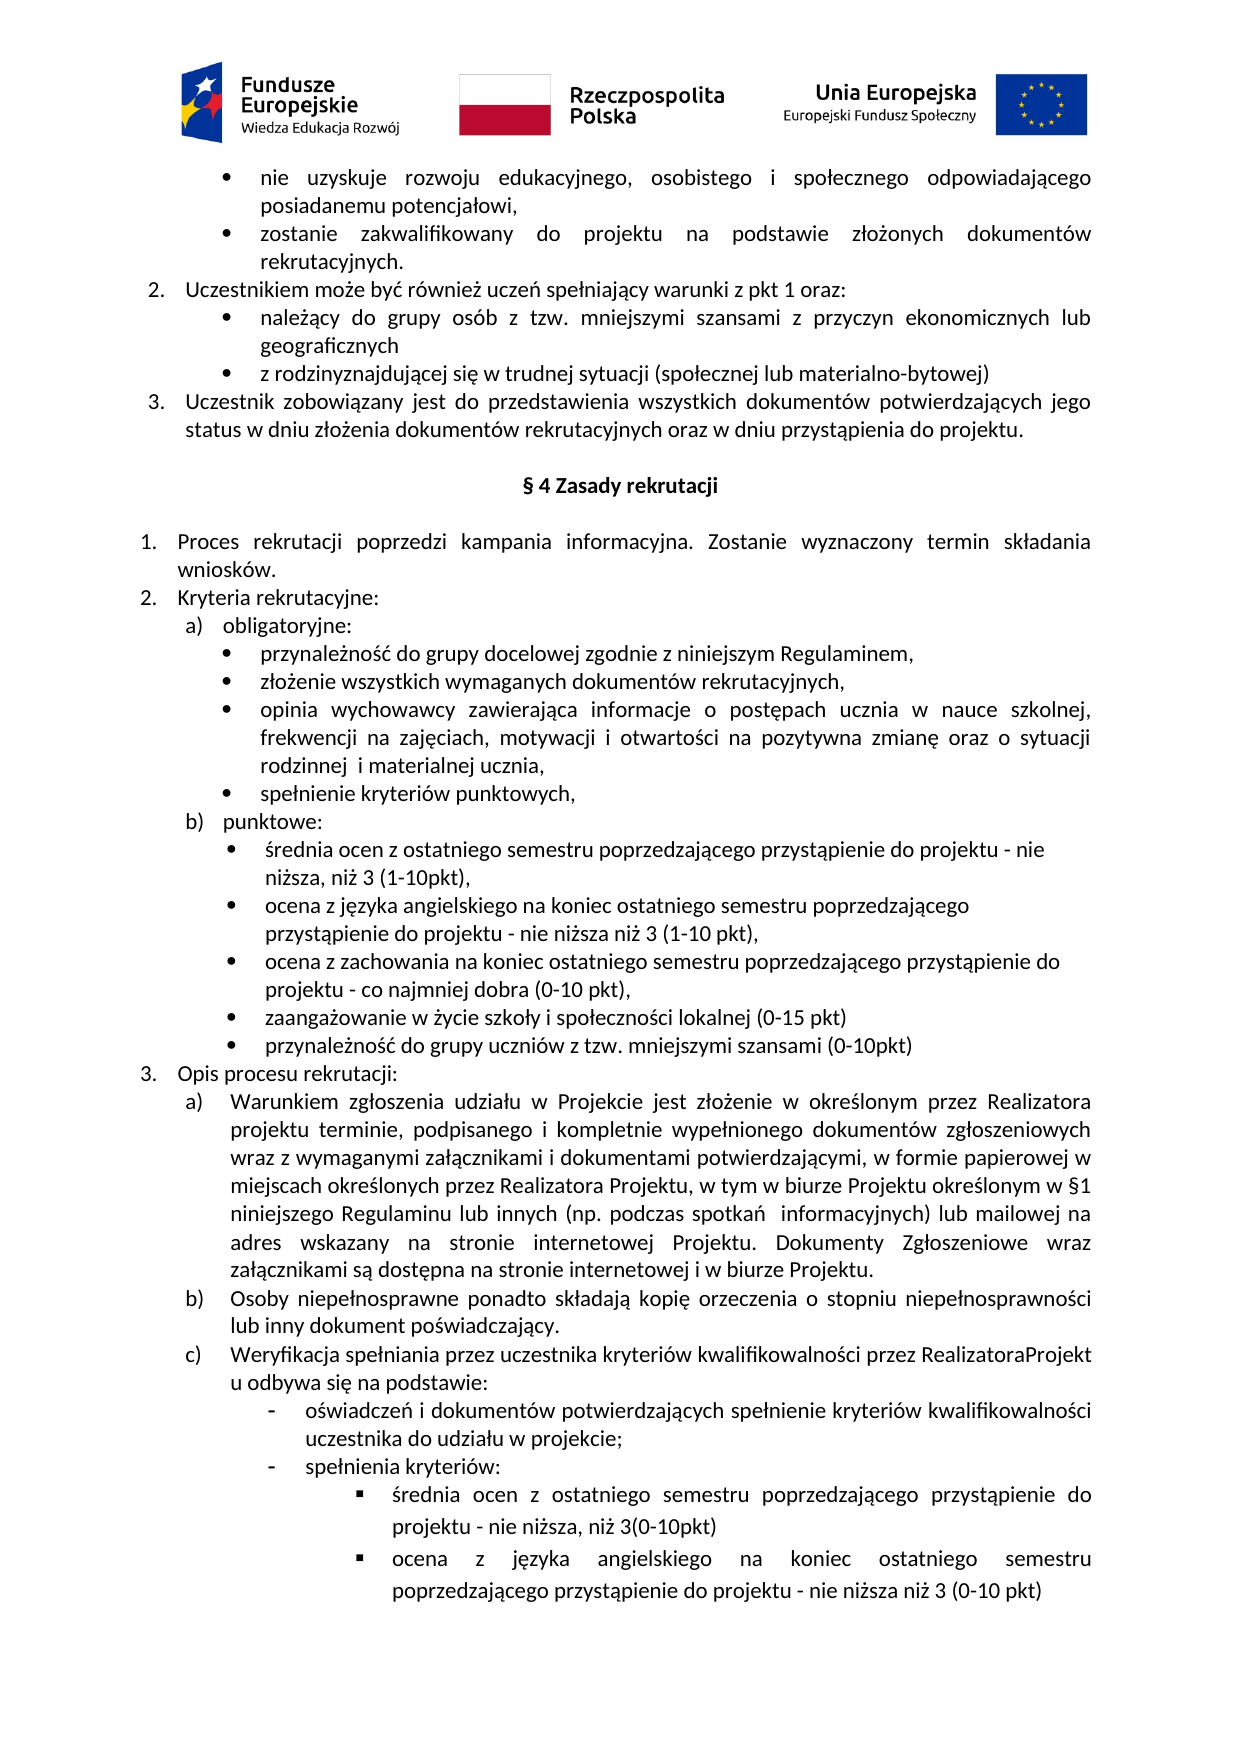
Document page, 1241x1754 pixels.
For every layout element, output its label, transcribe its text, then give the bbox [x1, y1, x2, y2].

list oświadczeń i dokumentów potwierdzających spełnienie kryteriów kwalifikowalności uczestnika do udziału w projekcie; [268, 1396, 1093, 1452]
list Uczestnikiem może być również uczeń spełniający warunki z pkt 1 oraz: [148, 275, 1093, 303]
list Weryfikacja spełniania przez uczestnika kryteriów kwalifikowalności przez RealizatoraProjektu odbywa się na podstawie: [185, 1340, 1093, 1396]
list Kryteria rekrutacyjne: [140, 583, 1093, 611]
list Proces rekrutacji poprzedzi kampania informacyjna. Zostanie wyznaczony termin składania wniosków. [140, 527, 1093, 583]
list ocena z zachowania na koniec ostatniego semestru poprzedzającego przystąpienie do projektu - co najmniej dobra (0-10 pkt), [227, 947, 1093, 1003]
list zaangażowanie w życie szkoły i społeczności lokalnej (0-15 pkt) [227, 1003, 1093, 1031]
list spełnienie kryteriów punktowych, [223, 779, 1093, 807]
list Warunkiem zgłoszenia udziału w Projekcie jest złożenie w określonym przez Realizatora projektu terminie, podpisanego i kompletnie wypełnionego dokumentów zgłoszeniowych wraz z wymaganymi załącznikami i dokumentami potwierdzającymi, w formie papierowej w miejscach określonych przez Realizatora Projektu, w tym w biurze Projektu określonym w §1 niniejszego Regulaminu lub innych (np. podczas spotkań informacyjnych) lub mailowej na adres wskazany na stronie internetowej Projektu. Dokumenty Zgłoszeniowe wraz załącznikami są dostępna na stronie internetowej i w biurze Projektu. [185, 1087, 1093, 1284]
text § 4 Zasady rekrutacji [148, 471, 1093, 499]
list przynależność do grupy docelowej zgodnie z niniejszym Regulaminem, [223, 639, 1093, 667]
list ocena z języka angielskiego na koniec ostatniego semestru poprzedzającego przystąpienie do projektu - nie niższa niż 3 (1-10 pkt), [227, 891, 1093, 947]
list średnia ocen z ostatniego semestru poprzedzającego przystąpienie do projektu - nie niższa, niż 3 (1-10pkt), [227, 835, 1093, 891]
list należący do grupy osób z tzw. mniejszymi szansami z przyczyn ekonomicznych lub geograficznych [223, 303, 1093, 359]
list spełnienia kryteriów: [268, 1452, 1093, 1480]
list Opis procesu rekrutacji: [140, 1059, 1093, 1087]
list Uczestnik zobowiązany jest do przedstawienia wszystkich dokumentów potwierdzających jego status w dniu złożenia dokumentów rekrutacyjnych oraz w dniu przystąpienia do projektu. [148, 387, 1093, 443]
list nie uzyskuje rozwoju edukacyjnego, osobistego i społecznego odpowiadającego posiadanemu potencjałowi, [223, 148, 1093, 219]
list Osoby niepełnosprawne ponadto składają kopię orzeczenia o stopniu niepełnosprawności lub inny dokument poświadczający. [185, 1284, 1093, 1340]
list z rodzinyznajdującej się w trudnej sytuacji (społecznej lub materialno-bytowej) [223, 359, 1093, 387]
list zostanie zakwalifikowany do projektu na podstawie złożonych dokumentów rekrutacyjnych. [223, 219, 1093, 275]
list przynależność do grupy uczniów z tzw. mniejszymi szansami (0-10pkt) [227, 1031, 1093, 1059]
list średnia ocen z ostatniego semestru poprzedzającego przystąpienie do projektu - nie niższa, niż 3(0-10pkt) [354, 1480, 1093, 1540]
list ocena z języka angielskiego na koniec ostatniego semestru poprzedzającego przystąpienie do projektu - nie niższa niż 3 (0-10 pkt) [354, 1544, 1093, 1604]
list obligatoryjne: [185, 611, 1093, 639]
list złożenie wszystkich wymaganych dokumentów rekrutacyjnych, [223, 667, 1093, 695]
picture [162, 41, 1107, 163]
list opinia wychowawcy zawierająca informacje o postępach ucznia w nauce szkolnej, frekwencji na zajęciach, motywacji i otwartości na pozytywna zmianę oraz o sytuacji rodzinnej i materialnej ucznia, [223, 695, 1093, 779]
list punktowe: [185, 807, 1093, 835]
